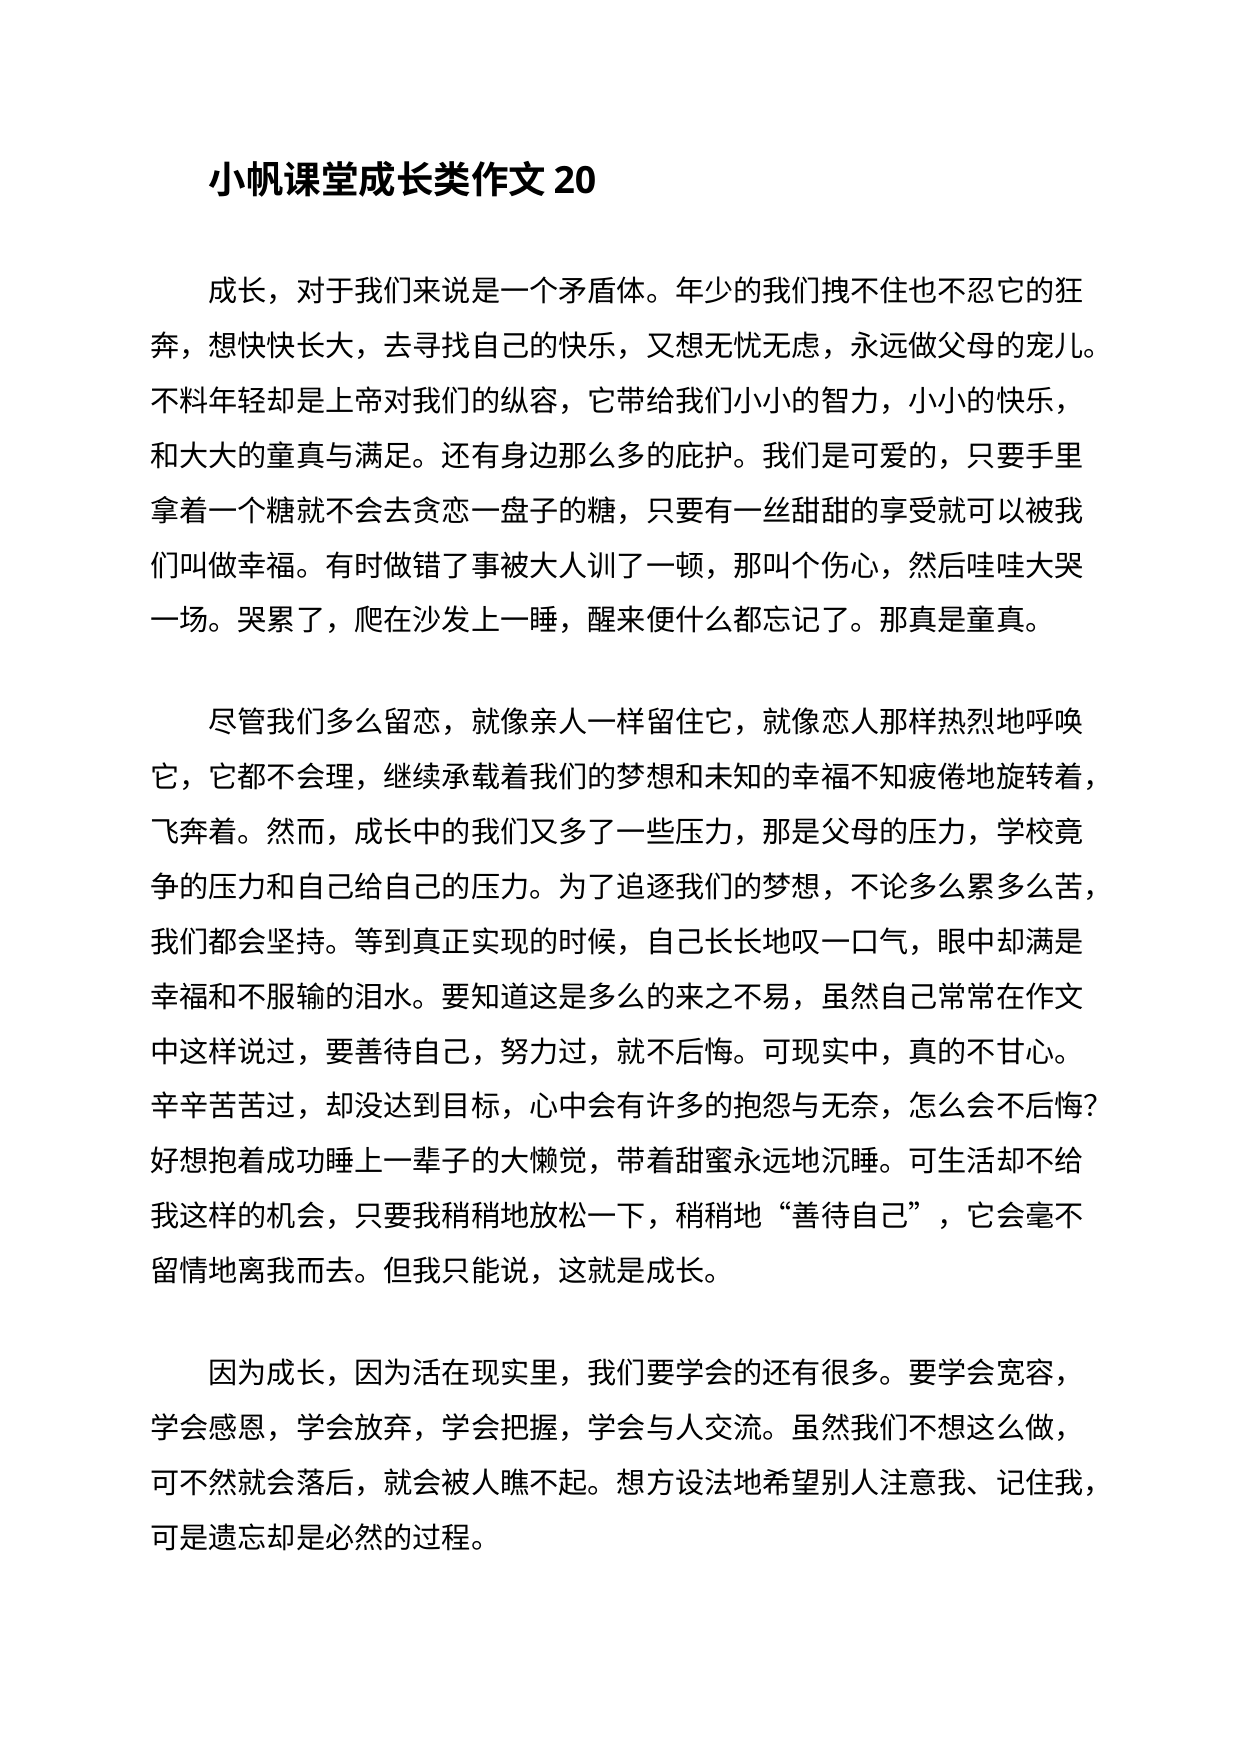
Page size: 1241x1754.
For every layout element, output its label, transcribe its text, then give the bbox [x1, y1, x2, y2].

text 因为成长，因为活在现实里，我们要学会的还有很多。要学会宽容，学会感恩，学会放弃，学会把握，学会与人交流。虽然我们不想这么做，可不然就会落后，就会被人瞧不起。想方设法地希望别人注意我、记住我，可是遗忘却是必然的过程。 [150, 1349, 1090, 1556]
text 成长，对于我们来说是一个矛盾体。年少的我们拽不住也不忍它的狂奔，想快快长大，去寻找自己的快乐，又想无忧无虑，永远做父母的宠儿。不料年轻却是上帝对我们的纵容，它带给我们小小的智力，小小的快乐，和大大的童真与满足。还有身边那么多的庇护。我们是可爱的，只要手里拿着一个糖就不会去贪恋一盘子的糖，只要有一丝甜甜的享受就可以被我们叫做幸福。有时做错了事被大人训了一顿，那叫个伤心，然后哇哇大哭一场。哭累了，爬在沙发上一睡，醒来便什么都忘记了。那真是童真。 [150, 268, 1090, 639]
text 尽管我们多么留恋，就像亲人一样留住它，就像恋人那样热烈地呼唤它，它都不会理，继续承载着我们的梦想和未知的幸福不知疲倦地旋转着，飞奔着。然而，成长中的我们又多了一些压力，那是父母的压力，学校竟争的压力和自己给自己的压力。为了追逐我们的梦想，不论多么累多么苦，我们都会坚持。等到真正实现的时候，自己长长地叹一口气，眼中却满是幸福和不服输的泪水。要知道这是多么的来之不易，虽然自己常常在作文中这样说过，要善待自己，努力过，就不后悔。可现实中，真的不甘心。辛辛苦苦过，却没达到目标，心中会有许多的抱怨与无奈，怎么会不后悔？好想抱着成功睡上一辈子的大懒觉，带着甜蜜永远地沉睡。可生活却不给我这样的机会，只要我稍稍地放松一下，稍稍地“善待自己”，它会毫不留情地离我而去。但我只能说，这就是成长。 [150, 699, 1090, 1290]
text 小帆课堂成长类作文20 [150, 150, 1090, 204]
